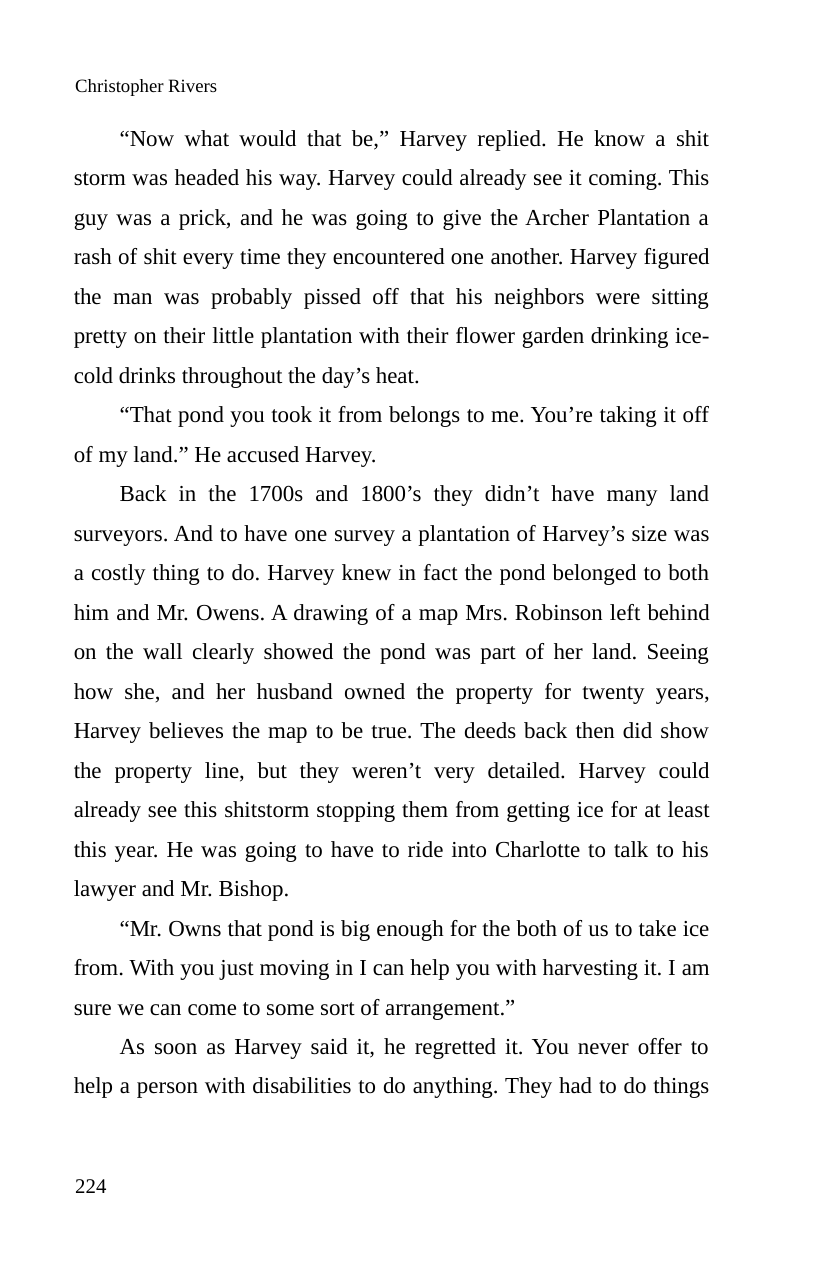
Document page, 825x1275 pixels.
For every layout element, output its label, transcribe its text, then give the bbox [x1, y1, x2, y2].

text “That pond you took it from belongs to me. You’re taking it off of my land.” He accused Harvey. [73, 401, 710, 467]
text Back in the 1700s and 1800’s they didn’t have many land surveyors. And to have one survey a plantation of Harvey’s size was a costly thing to do. Harvey knew in fact the pond belonged to both him and Mr. Owens. A drawing of a map Mrs. Robinson left behind on the wall clearly showed the pond was part of her land. Seeing how she, and her husband owned the property for twenty years, Harvey believes the map to be true. The deeds back then did show the property line, but they weren’t very detailed. Harvey could already see this shitstorm stopping them from getting ice for at least this year. He was going to have to ride into Charlotte to talk to his lawyer and Mr. Bishop. [73, 480, 710, 901]
text “Now what would that be,” Harvey replied. He know a shit storm was headed his way. Harvey could already see it coming. This guy was a prick, and he was going to give the Archer Plantation a rash of shit every time they encountered one another. Harvey figured the man was probably pissed off that his neighbors were sitting pretty on their little plantation with their flower garden drinking ice-cold drinks throughout the day’s heat. [73, 125, 710, 388]
text “Mr. Owns that pond is big enough for the both of us to take ice from. With you just moving in I can help you with harvesting it. I am sure we can come to some sort of arrangement.” [73, 914, 710, 1020]
